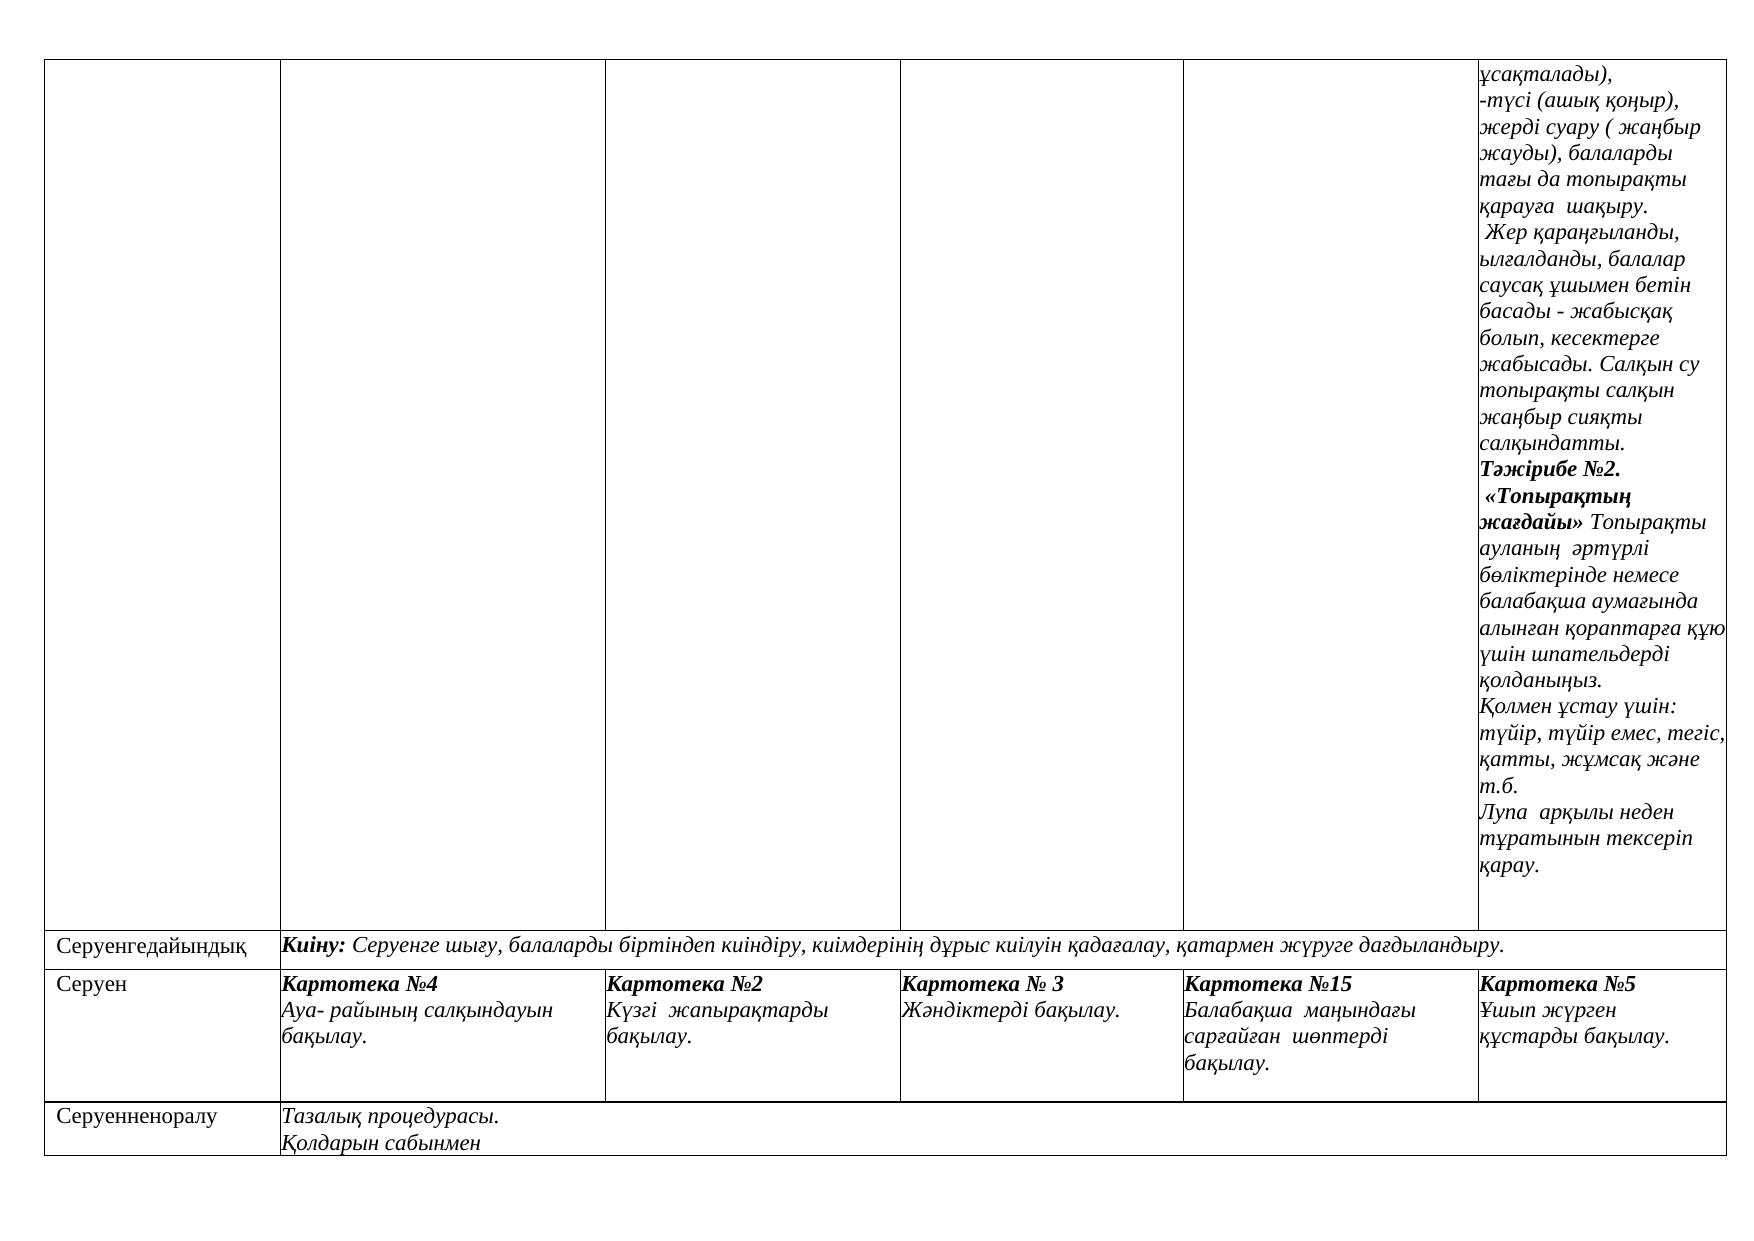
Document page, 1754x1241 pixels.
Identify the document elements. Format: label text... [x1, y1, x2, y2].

table_cell Серуенгедайындық [45, 931, 280, 969]
table_cell Картотека №2 Күзгі жапырақтарды бақылау. [606, 970, 900, 1101]
table_cell Картотека №5 Ұшып жүрген құстарды бақылау. [1479, 970, 1726, 1101]
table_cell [45, 60, 280, 930]
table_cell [1479, 60, 1726, 930]
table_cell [281, 60, 605, 930]
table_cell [901, 60, 1183, 930]
table_cell Картотека №4 Ауа- райының салқындауын бақылау. [281, 970, 605, 1101]
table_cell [606, 60, 900, 930]
table_cell Серуен [45, 970, 280, 1101]
table_cell Картотека №15 Балабақша маңындағы сарғайған шөптерді бақылау. [1184, 970, 1478, 1101]
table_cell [281, 1103, 1726, 1155]
table_cell Картотека № 3 Жәндіктерді бақылау. [901, 970, 1183, 1101]
table_cell Киіну: Серуенге шығу, балаларды біртіндеп киіндіру, киімдерінің дұрыс киілуін қадағалау, қатармен жүруге дағдыландыру. [281, 931, 1726, 969]
table_cell Серуенненоралу [45, 1103, 280, 1155]
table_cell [1184, 60, 1478, 930]
